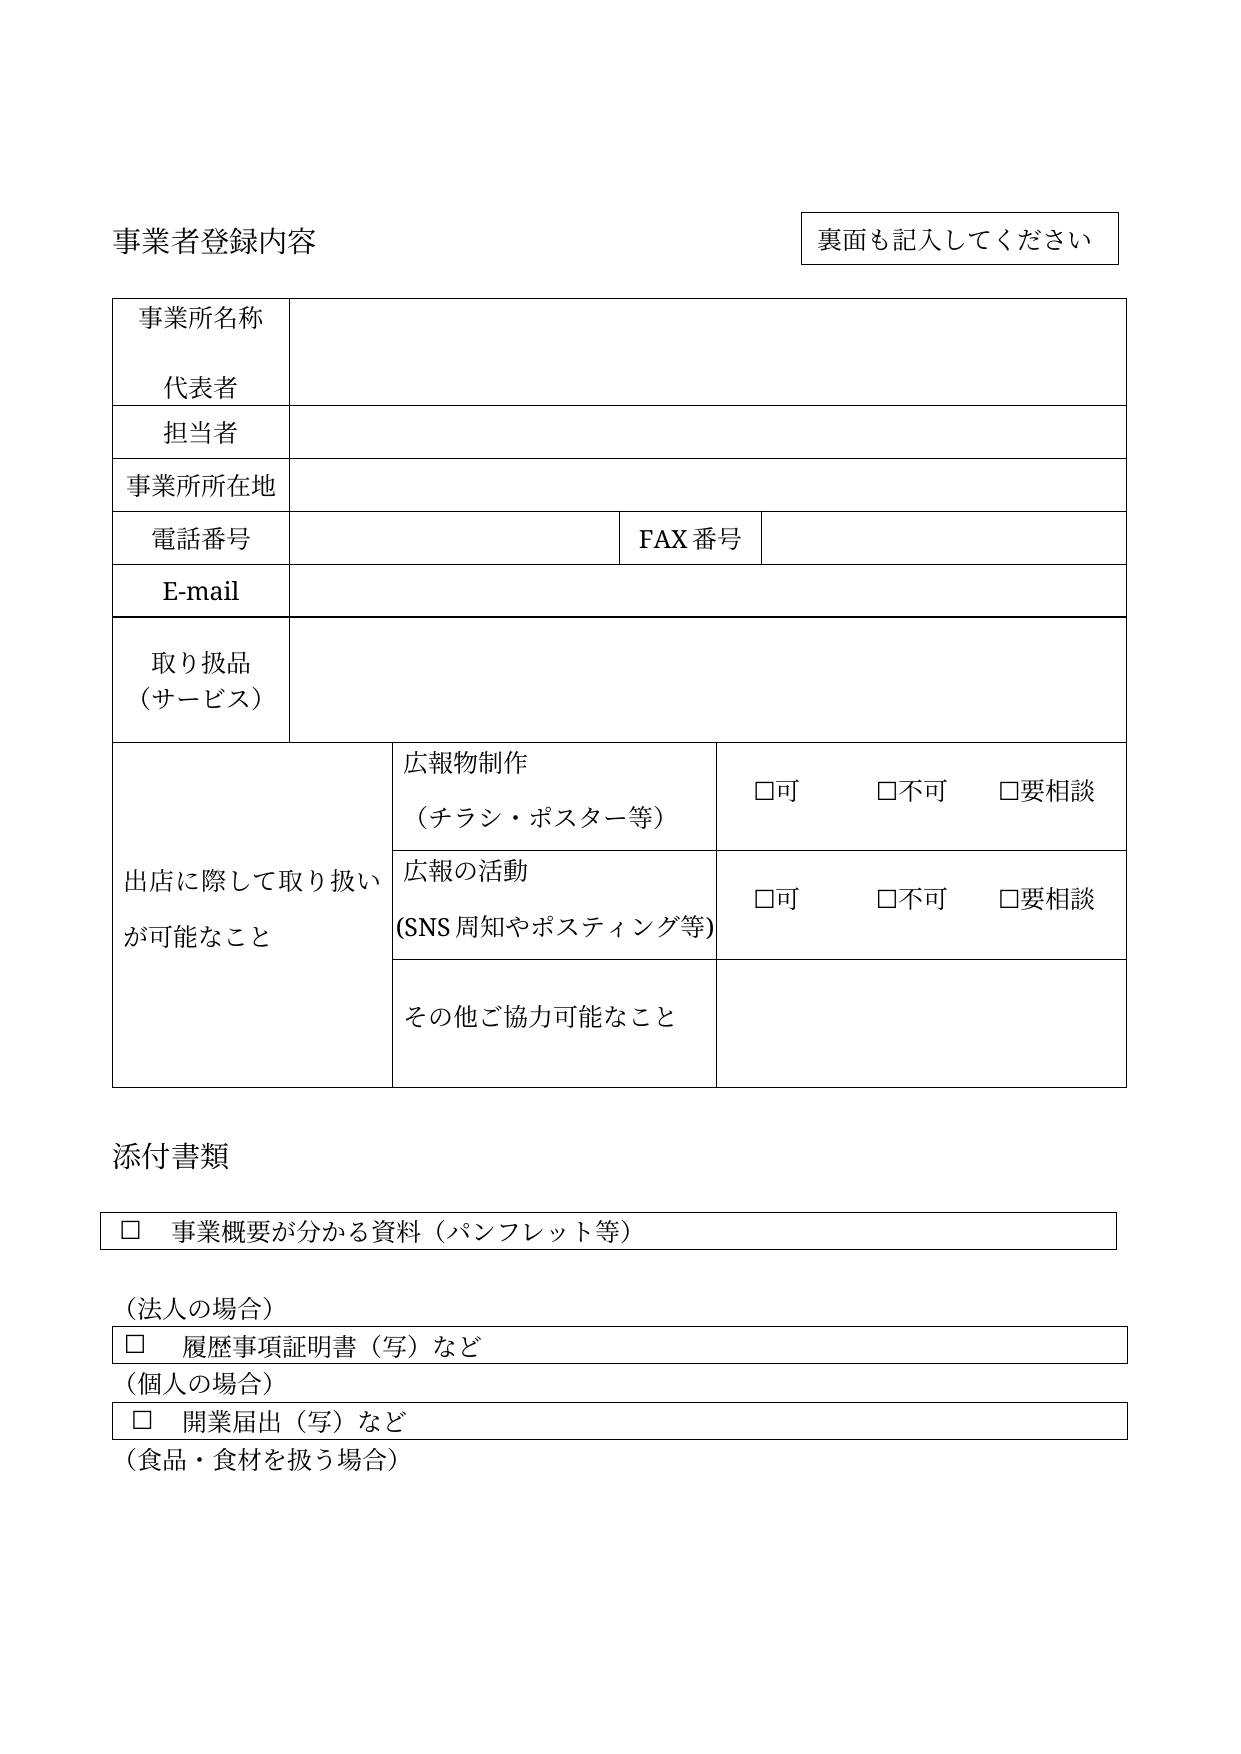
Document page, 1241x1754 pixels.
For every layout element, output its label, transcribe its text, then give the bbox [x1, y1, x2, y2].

table_cell [290, 512, 619, 564]
text （個人の場合） [112, 1364, 1128, 1402]
table_cell 可 不可 要相談 [717, 851, 1126, 958]
table_cell [290, 406, 1126, 458]
table_cell [290, 565, 1126, 616]
table_cell 事業所所在地 [113, 459, 289, 511]
table_cell [717, 960, 1126, 1087]
table_cell [290, 459, 1126, 511]
table_cell 出店に際して取り扱いが可能なこと [113, 743, 392, 1087]
text （食品・食材を扱う場合） [112, 1440, 1128, 1477]
text 添付書類 [112, 1118, 1128, 1193]
table_cell 取り扱品 （サービス） [113, 618, 289, 742]
table_header 開業届出（写）など [171, 1403, 1127, 1439]
table_header 履歴事項証明書（写）など [171, 1327, 1127, 1363]
table_header 事業所名称 代表者 [113, 299, 289, 405]
table_cell [290, 618, 1126, 742]
table_cell 電話番号 [113, 512, 289, 564]
text （法人の場合） [112, 1214, 1128, 1326]
table_cell 広報物制作 （チラシ・ポスター等） [393, 743, 716, 850]
text 事業者登録内容 [112, 202, 1128, 277]
table_header [290, 299, 1126, 405]
table_cell その他ご協力可能なこと [393, 960, 716, 1087]
table_cell E-mail [113, 565, 289, 616]
table_cell 広報の活動 (SNS周知やポスティング等) [393, 851, 716, 958]
table_cell 担当者 [113, 406, 289, 458]
table_cell FAX番号 [620, 512, 761, 564]
table_header 事業概要が分かる資料（パンフレット等） [160, 1213, 1116, 1249]
table_cell [762, 512, 1126, 564]
table_cell 可 不可 要相談 [717, 743, 1126, 850]
